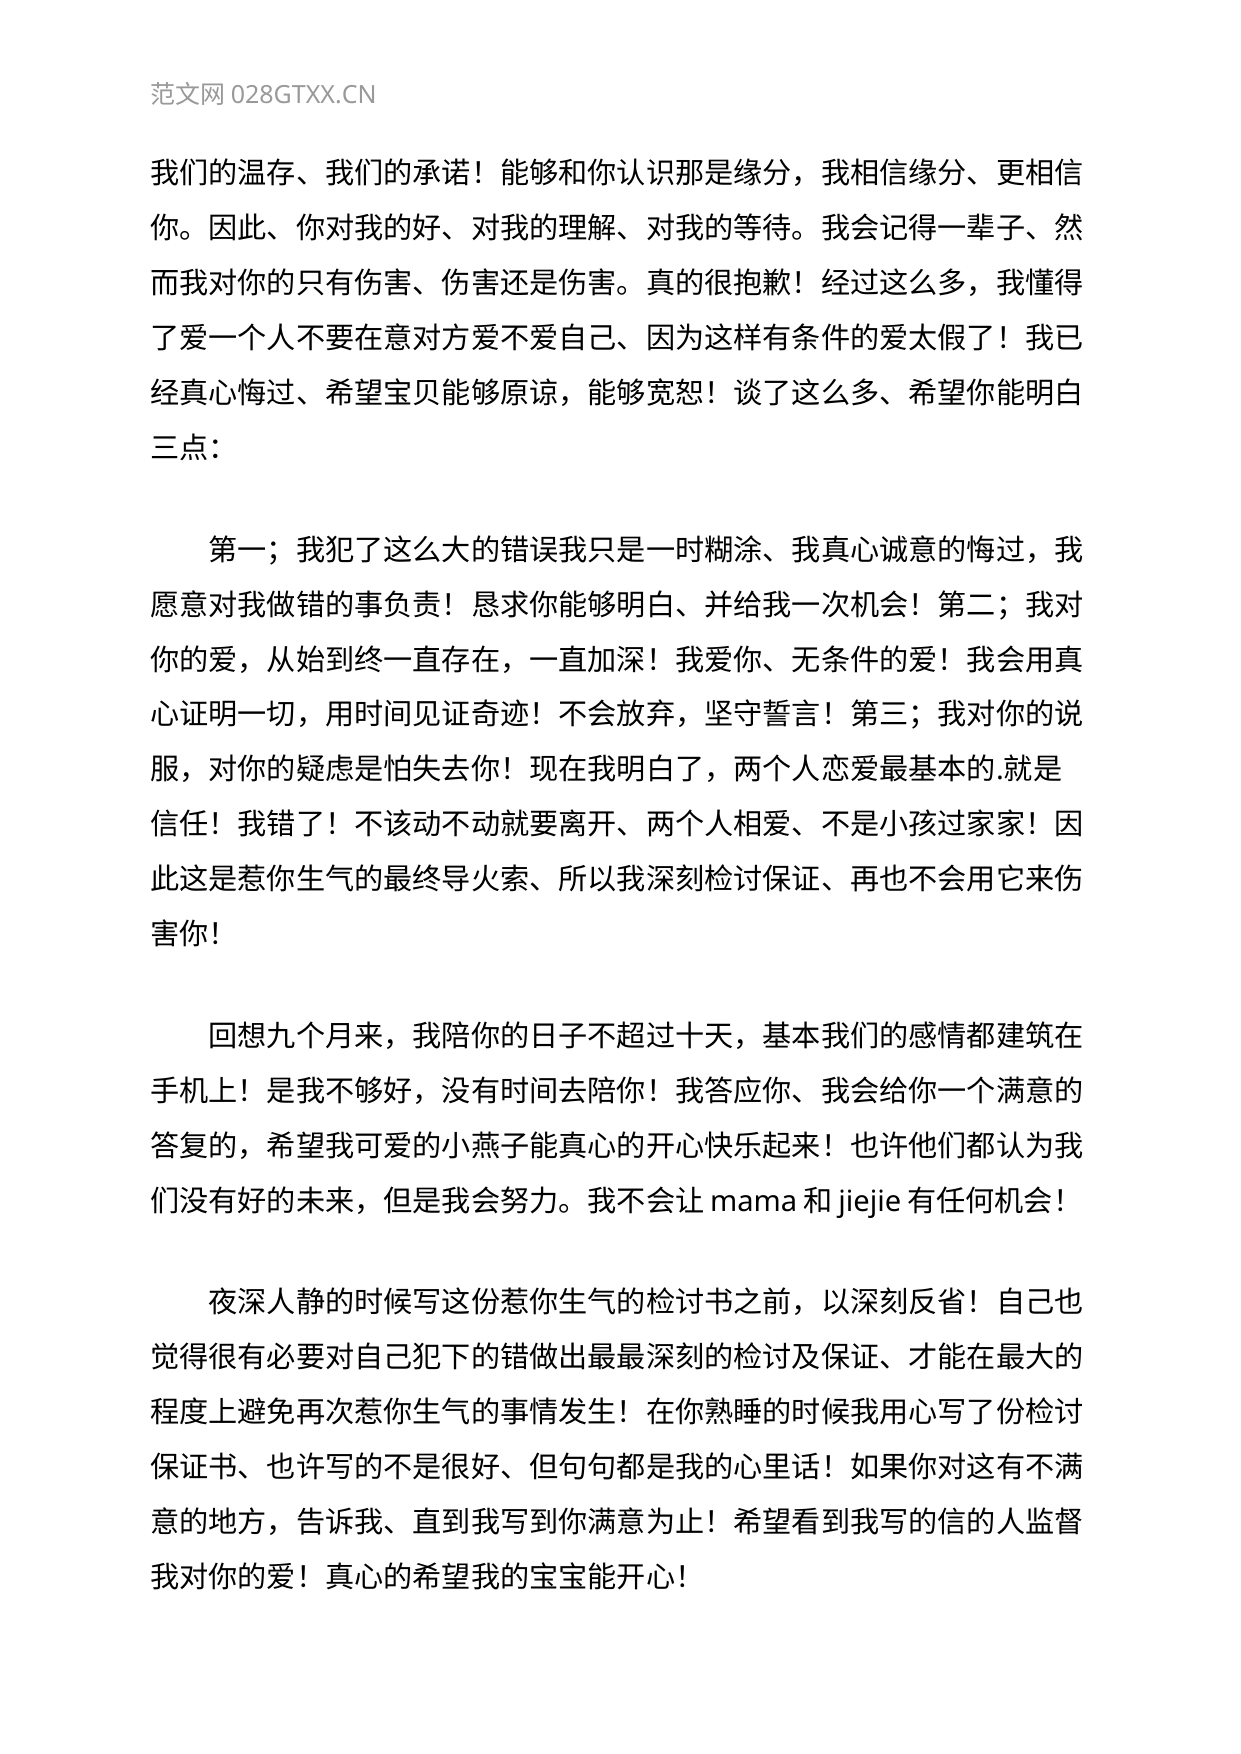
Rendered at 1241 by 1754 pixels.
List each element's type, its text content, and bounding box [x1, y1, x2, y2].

text 夜深人静的时候写这份惹你生气的检讨书之前，以深刻反省！自己也觉得很有必要对自己犯下的错做出最最深刻的检讨及保证、才能在最大的程度上避免再次惹你生气的事情发生！在你熟睡的时候我用心写了份检讨保证书、也许写的不是很好、但句句都是我的心里话！如果你对这有不满意的地方，告诉我、直到我写到你满意为止！希望看到我写的信的人监督我对你的爱！真心的希望我的宝宝能开心！ [150, 1279, 1090, 1596]
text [150, 150, 1090, 467]
text 第一；我犯了这么大的错误我只是一时糊涂、我真心诚意的悔过，我愿意对我做错的事负责！恳求你能够明白、并给我一次机会！第二；我对你的爱，从始到终一直存在，一直加深！我爱你、无条件的爱！我会用真心证明一切，用时间见证奇迹！不会放弃，坚守誓言！第三；我对你的说服，对你的疑虑是怕失去你！现在我明白了，两个人恋爱最基本的.就是信任！我错了！不该动不动就要离开、两个人相爱、不是小孩过家家！因此这是惹你生气的最终导火索、所以我深刻检讨保证、再也不会用它来伤害你！ [150, 526, 1090, 953]
text 回想九个月来，我陪你的日子不超过十天，基本我们的感情都建筑在手机上！是我不够好，没有时间去陪你！我答应你、我会给你一个满意的答复的，希望我可爱的小燕子能真心的开心快乐起来！也许他们都认为我们没有好的未来，但是我会努力。我不会让mama和jiejie有任何机会！ [150, 1012, 1090, 1219]
